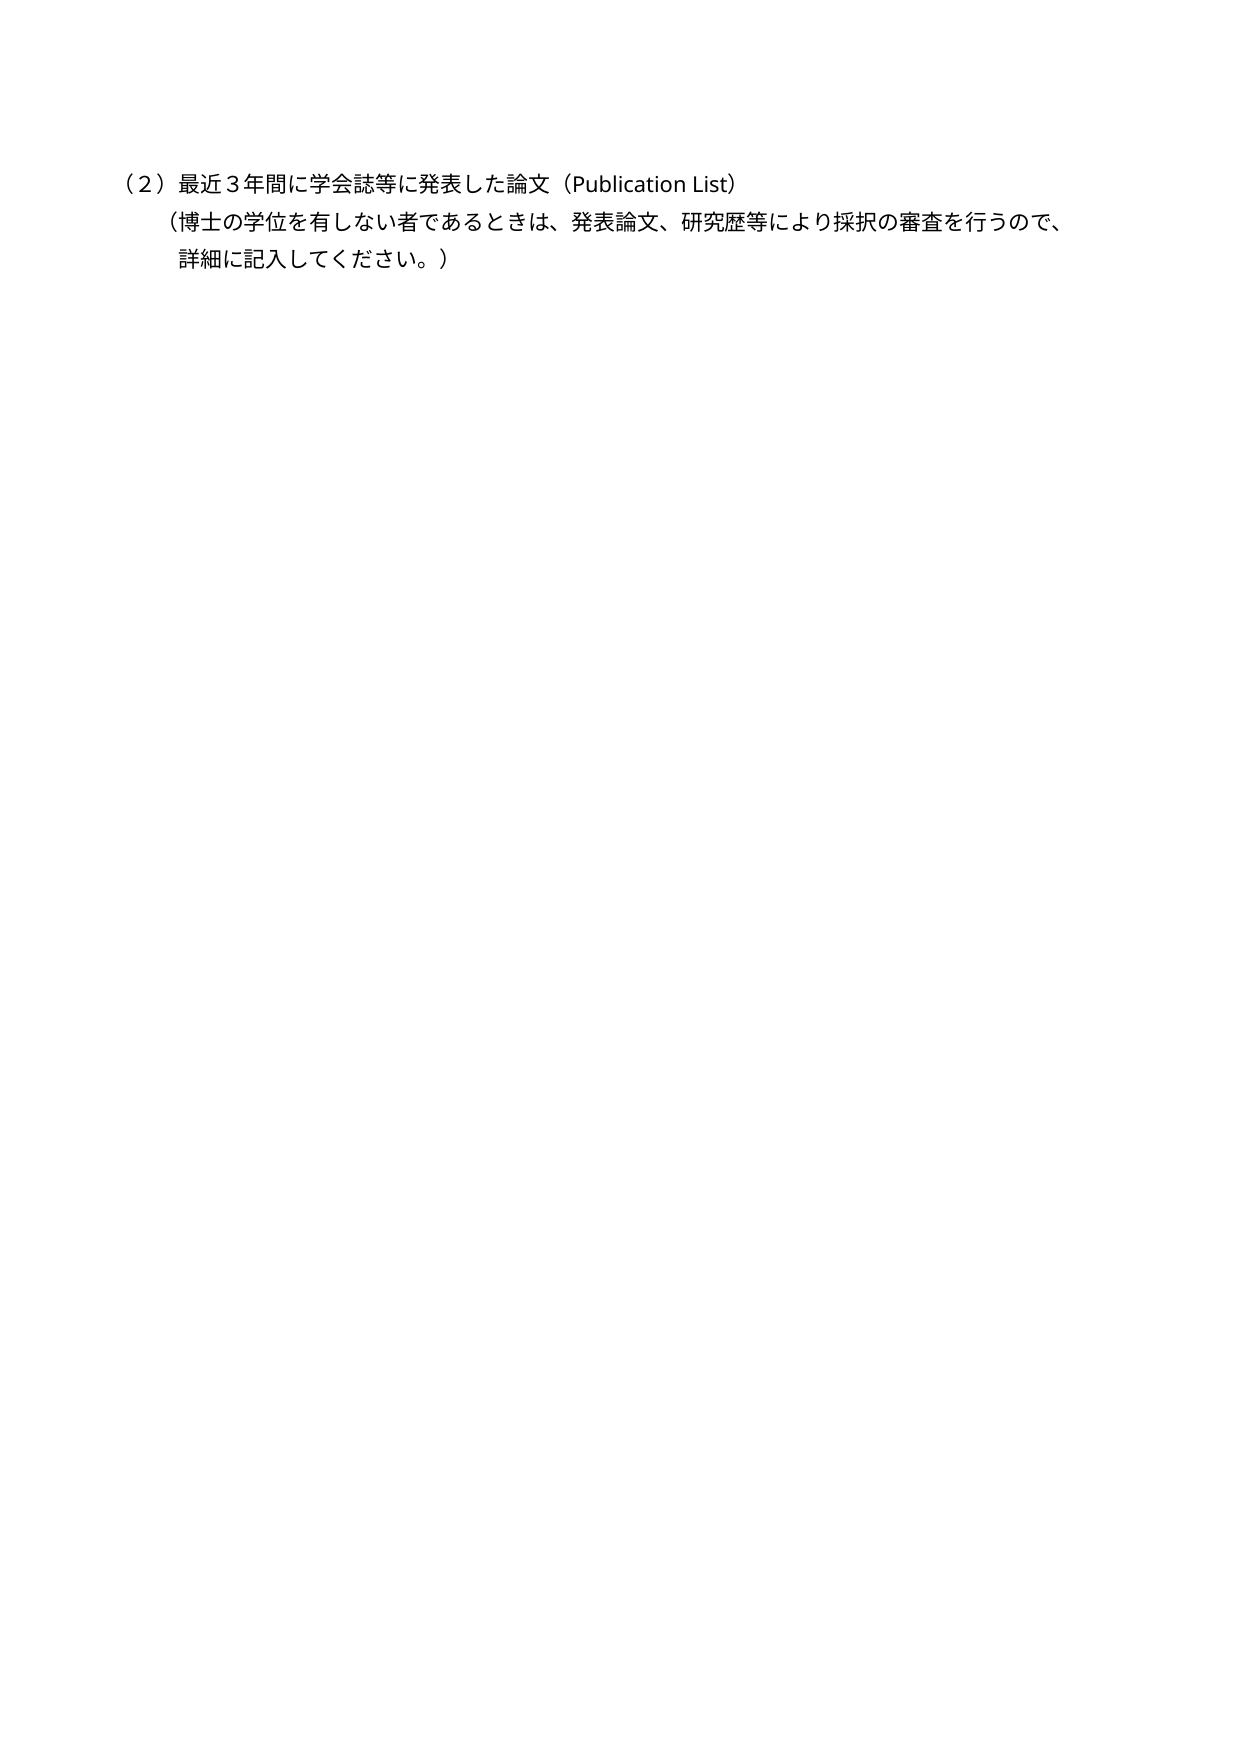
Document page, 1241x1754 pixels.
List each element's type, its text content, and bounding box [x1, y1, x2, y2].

text （２）最近３年間に学会誌等に発表した論文（Publication List） [112, 164, 1128, 202]
text （博士の学位を有しない者であるときは、発表論文、研究歴等により採択の審査を行うので、 [112, 202, 1128, 239]
text 詳細に記入してください。） [112, 239, 1128, 277]
